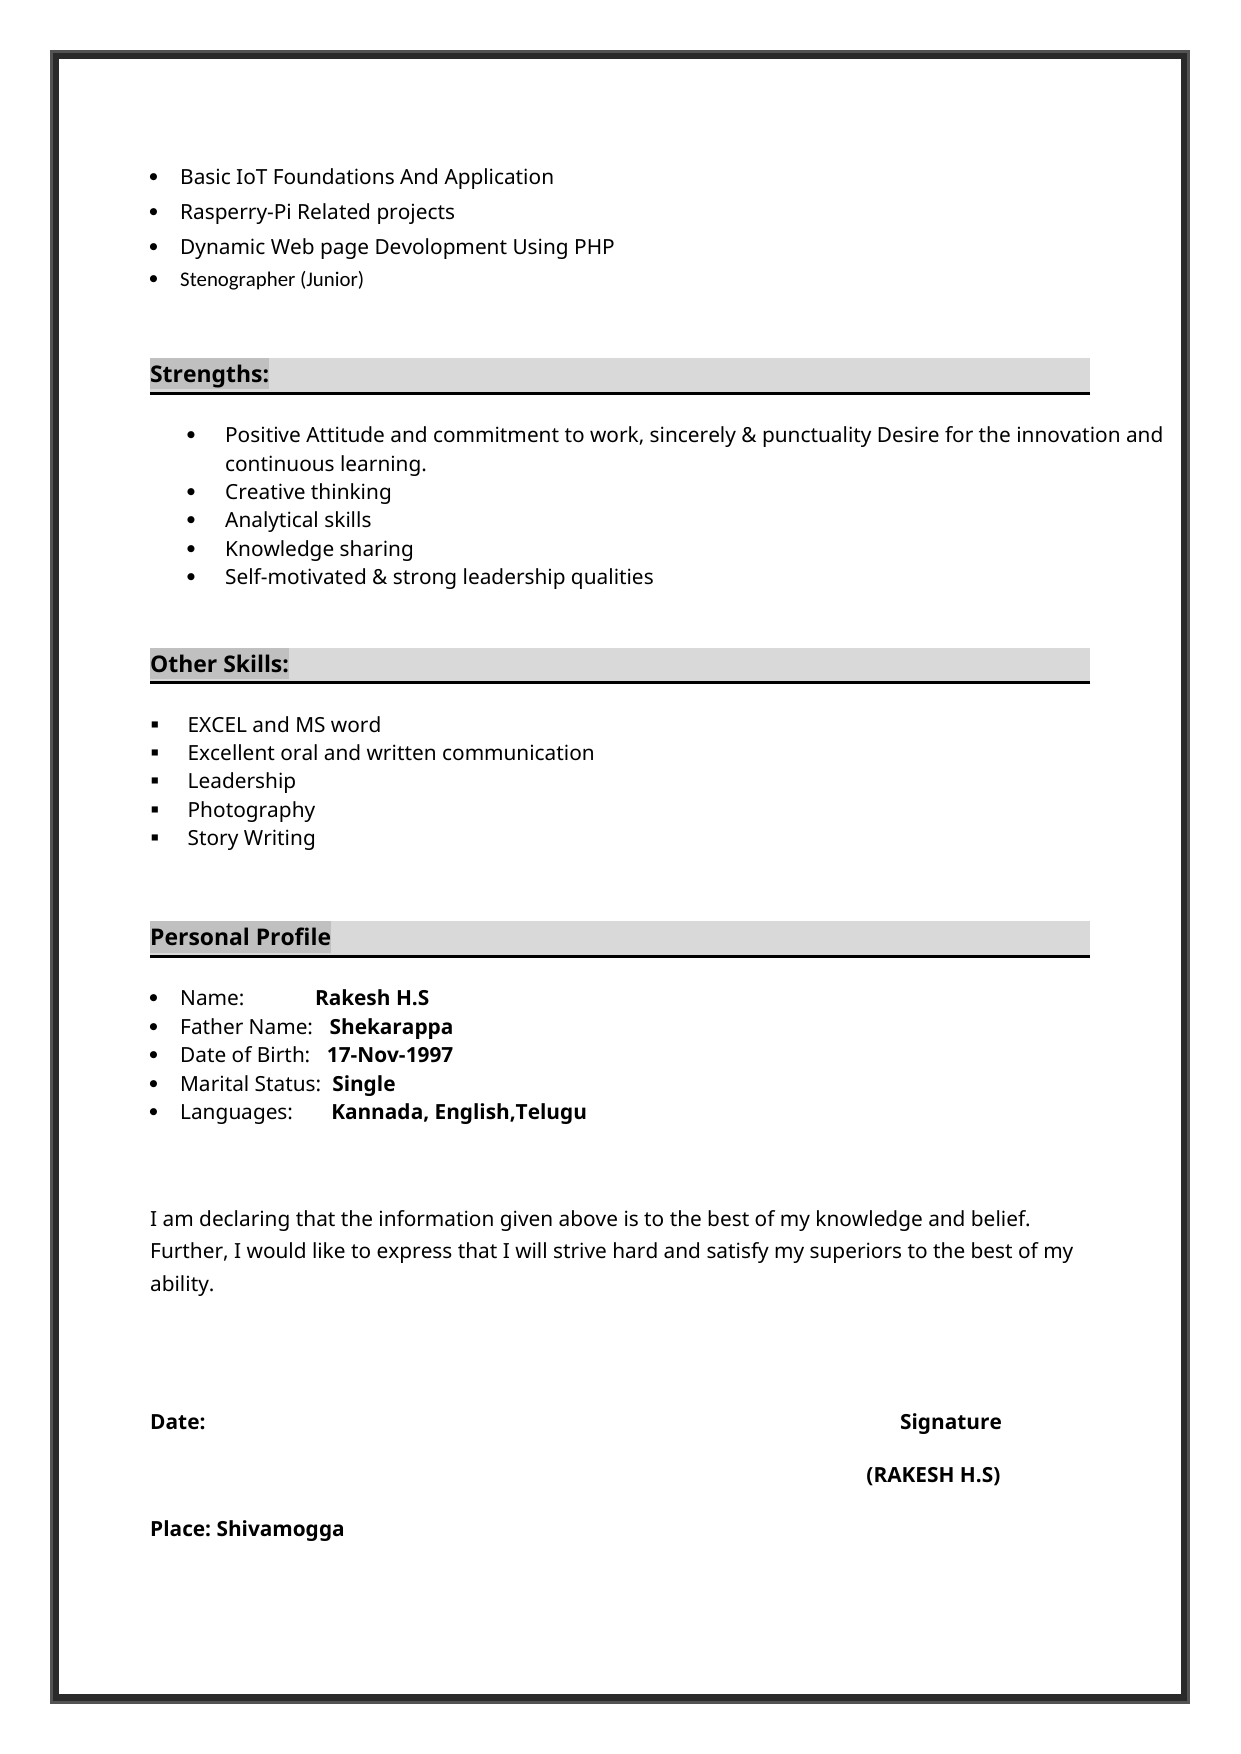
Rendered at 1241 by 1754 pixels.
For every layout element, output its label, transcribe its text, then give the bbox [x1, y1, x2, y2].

text Strengths: [150, 358, 1090, 392]
list Dynamic Web page Devolopment Using PHP [150, 232, 1090, 260]
list Creative thinking [187, 477, 1090, 506]
list Photography [150, 795, 1090, 823]
text I am declaring that the information given above is to the best of my knowledge and belief. Further, I would like to express that I will strive hard and satisfy my superiors to the best of my ability. [150, 1204, 1090, 1329]
list Stenographer (Junior) [150, 267, 1090, 292]
list Name: Rakesh H.S [150, 983, 1090, 1012]
text Place: Shivamogga [150, 1514, 1099, 1542]
list Languages: Kannada, English,Telugu [150, 1097, 1090, 1126]
list Date of Birth: 17-Nov-1997 [150, 1040, 1090, 1069]
list Marital Status: Single [150, 1069, 1090, 1097]
list Knowledge sharing [187, 534, 1090, 562]
list Positive Attitude and commitment to work, sincerely & punctuality Desire for the innovation and continuous learning. [187, 420, 1165, 477]
list Analytical skills [187, 506, 1090, 534]
list Story Writing [150, 823, 1090, 852]
list Excellent oral and written communication [150, 738, 1090, 767]
text Date: Signature [150, 1407, 1090, 1436]
list Father Name: Shekarappa [150, 1012, 1090, 1040]
list Basic IoT Foundations And Application [150, 162, 1090, 191]
text Other Skills: [150, 648, 1090, 681]
list Leadership [150, 767, 1090, 795]
list Rasperry-Pi Related projects [150, 197, 1090, 226]
list Self-motivated & strong leadership qualities [187, 562, 1090, 591]
list EXCEL and MS word [150, 710, 1090, 738]
text Personal Profile [150, 921, 1090, 955]
text (RAKESH H.S) [150, 1461, 1090, 1489]
